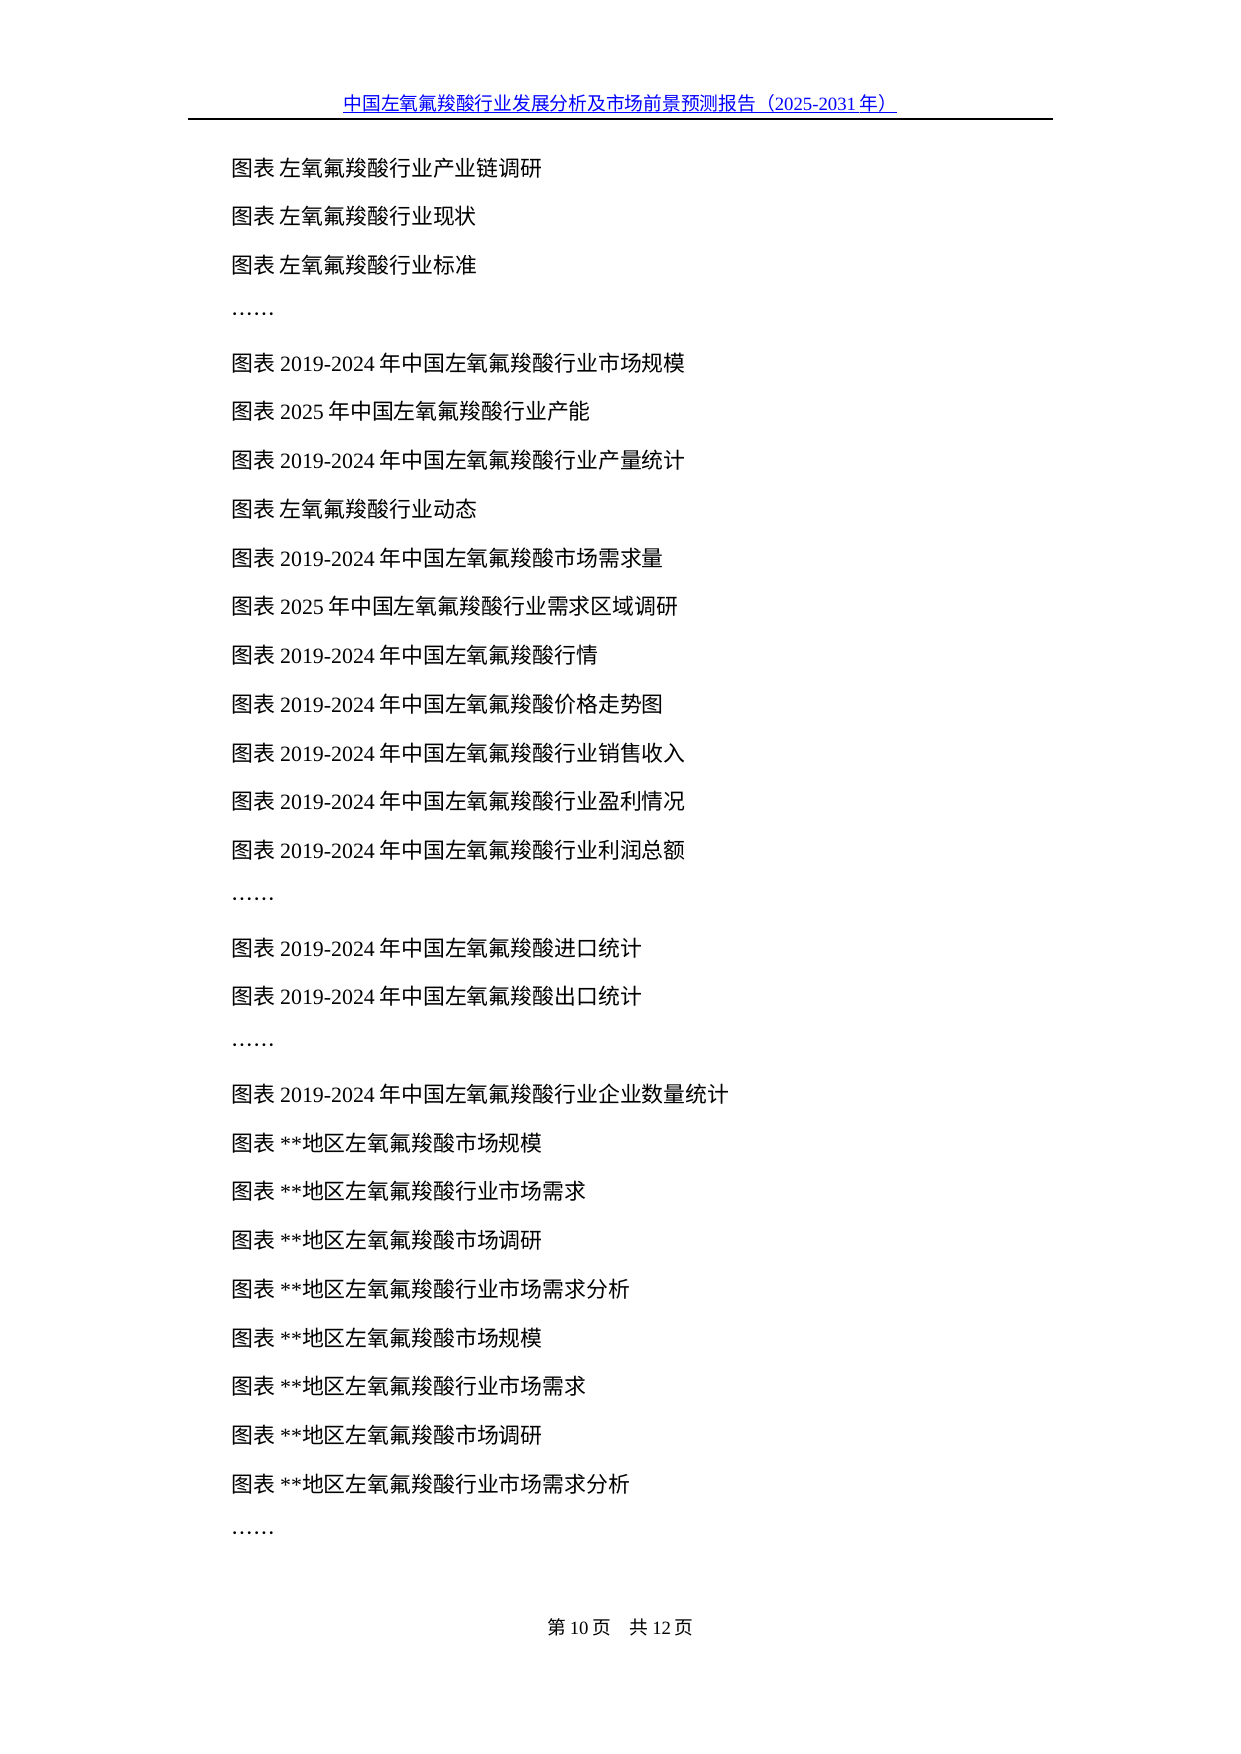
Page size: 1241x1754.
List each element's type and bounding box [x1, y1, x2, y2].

text [187, 150, 1053, 1548]
